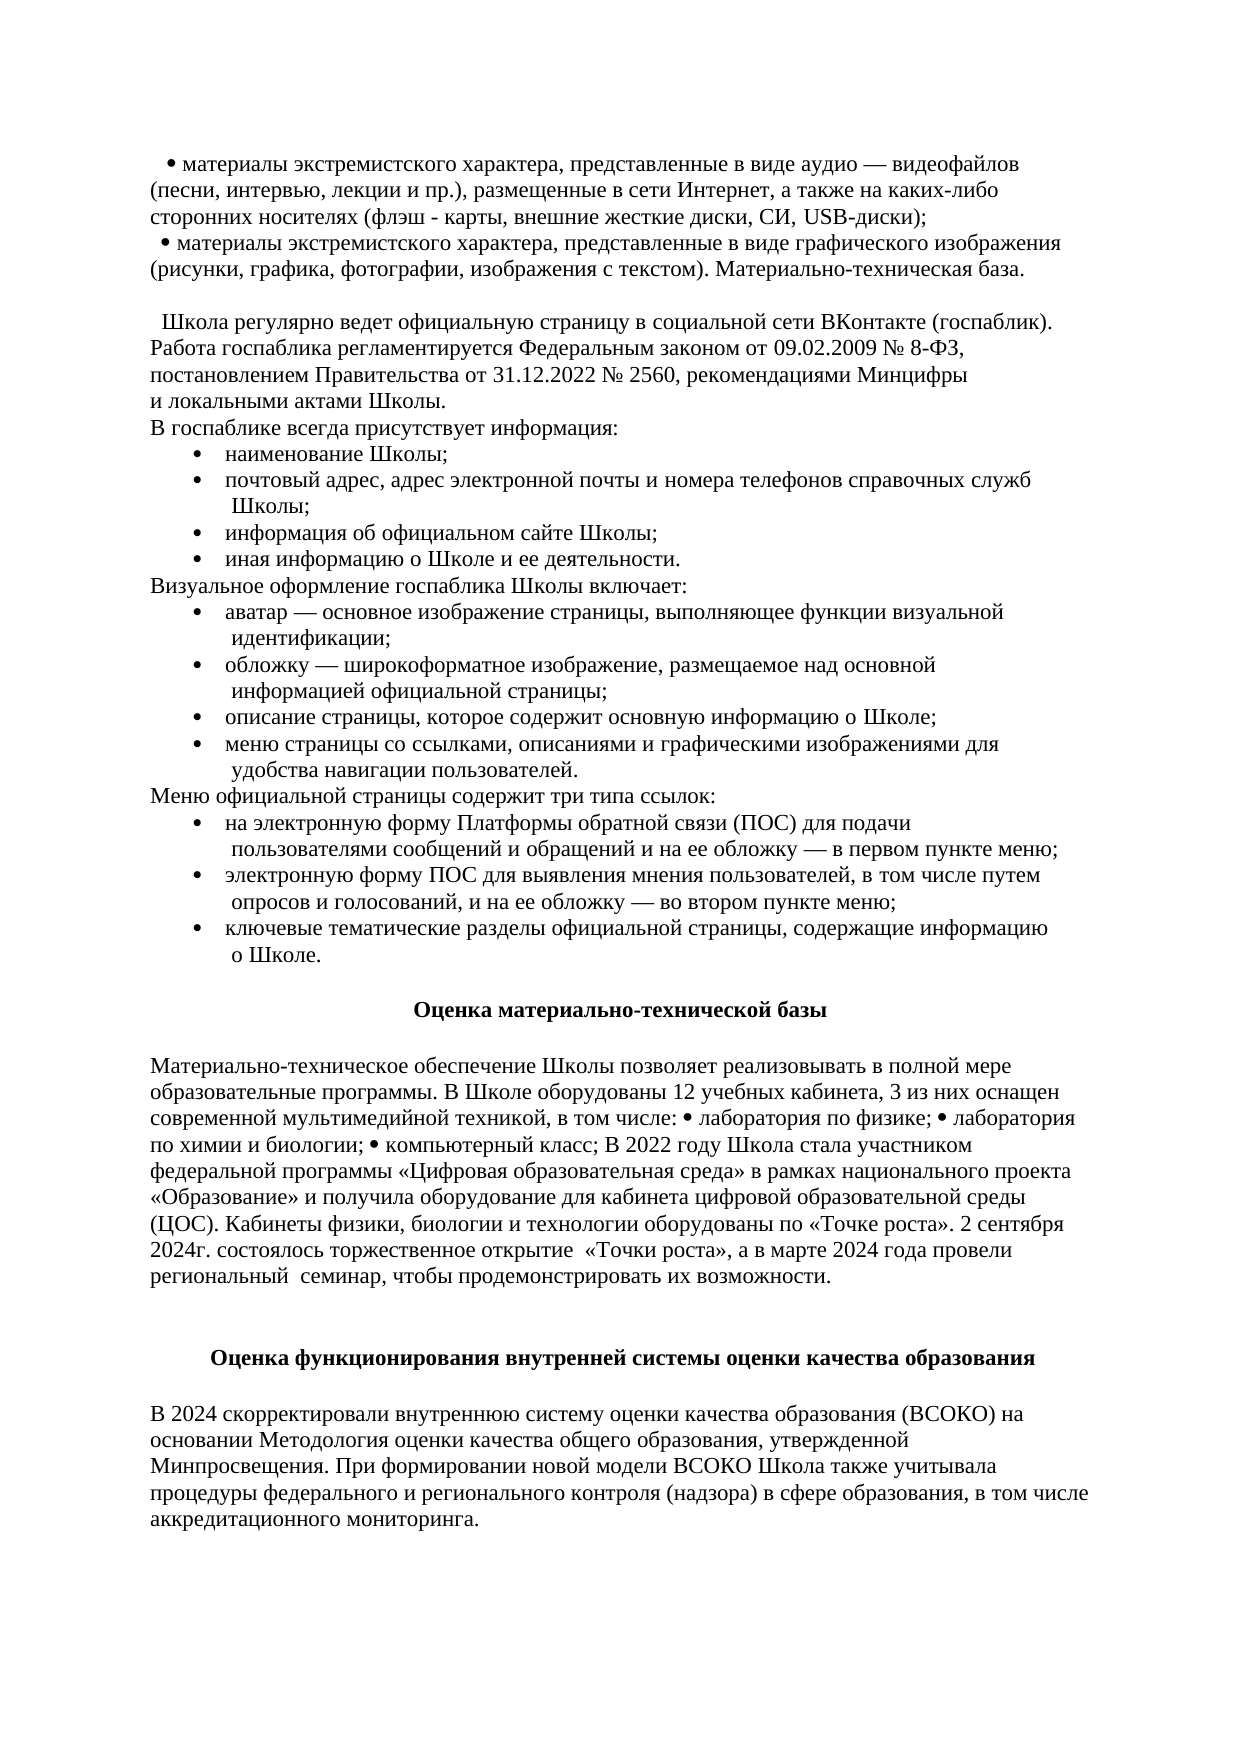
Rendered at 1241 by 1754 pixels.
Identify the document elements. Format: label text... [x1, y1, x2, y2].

text Меню официальной страницы содержит три типа ссылок: [150, 782, 1090, 809]
list аватар — основное изображение страницы, выполняющее функции визуальной идентификации; [194, 598, 1071, 651]
list обложку — широкоформатное изображение, размещаемое над основной информацией официальной страницы; [194, 651, 1071, 703]
list ключевые тематические разделы официальной страницы, содержащие информацию о Школе. [194, 914, 1071, 967]
list меню страницы со ссылками, описаниями и графическими изображениями для удобства навигации пользователей. [194, 730, 1071, 782]
text В 2024 скорректировали внутреннюю систему оценки качества образования (ВСОКО) на основании Методология оценки качества общего образования, утвержденной Минпросвещения. При формировании новой модели ВСОКО Школа также учитывала процедуры федерального и регионального контроля (надзора) в сфере образования, в том числе аккредитационного мониторинга. [150, 1400, 1090, 1532]
text Оценка материально-технической базы [150, 996, 1090, 1022]
text Школа регулярно ведет официальную страницу в социальной сети ВКонтакте (госпаблик). Работа госпаблика регламентируется Федеральным законом от 09.02.2009 № 8-ФЗ, постановлением Правительства от 31.12.2022 № 2560, рекомендациями Минцифры и локальными актами Школы. [150, 308, 1090, 413]
text Материально-техническое обеспечение Школы позволяет реализовывать в полной мере образовательные программы. В Школе оборудованы 12 учебных кабинета, 3 из них оснащен современной мультимедийной техникой, в том числе: лаборатория по физике; лаборатория по химии и биологии; компьютерный класс; В 2022 году Школа стала участником федеральной программы «Цифровая образовательная среда» в рамках национального проекта «Образование» и получила оборудование для кабинета цифровой образовательной среды (ЦОС). Кабинеты физики, биологии и технологии оборудованы по «Точке роста». 2 сентября 2024г. состоялось торжественное открытие «Точки роста», а в марте 2024 года провели региональный семинар, чтобы продемонстрировать их возможности. [150, 1052, 1090, 1289]
text материалы экстремистского характера, представленные в виде графического изображения (рисунки, графика, фотографии, изображения с текстом). Материально-техническая база. [150, 229, 1090, 282]
list информация об официальном сайте Школы; [194, 519, 1071, 545]
list описание страницы, которое содержит основную информацию о Школе; [194, 703, 1071, 730]
text материалы экстремистского характера, представленные в виде аудио — видеофайлов (песни, интервью, лекции и пр.), размещенные в сети Интернет, а также на каких-либо сторонних носителях (флэш - карты, внешние жесткие диски, СИ, USB-диски); [150, 150, 1090, 229]
list электронную форму ПОС для выявления мнения пользователей, в том числе путем опросов и голосований, и на ее обложку — во втором пункте меню; [194, 862, 1071, 914]
list наименование Школы; [194, 440, 1071, 466]
list на электронную форму Платформы обратной связи (ПОС) для подачи пользователями сообщений и обращений и на ее обложку — в первом пункте меню; [194, 809, 1071, 862]
list почтовый адрес, адрес электронной почты и номера телефонов справочных служб Школы; [194, 466, 1071, 519]
text В госпаблике всегда присутствует информация: [150, 413, 1090, 440]
text Оценка функционирования внутренней системы оценки качества образования [150, 1344, 1090, 1371]
text Визуальное оформление госпаблика Школы включает: [150, 572, 1090, 598]
list иная информацию о Школе и ее деятельности. [194, 545, 1071, 572]
